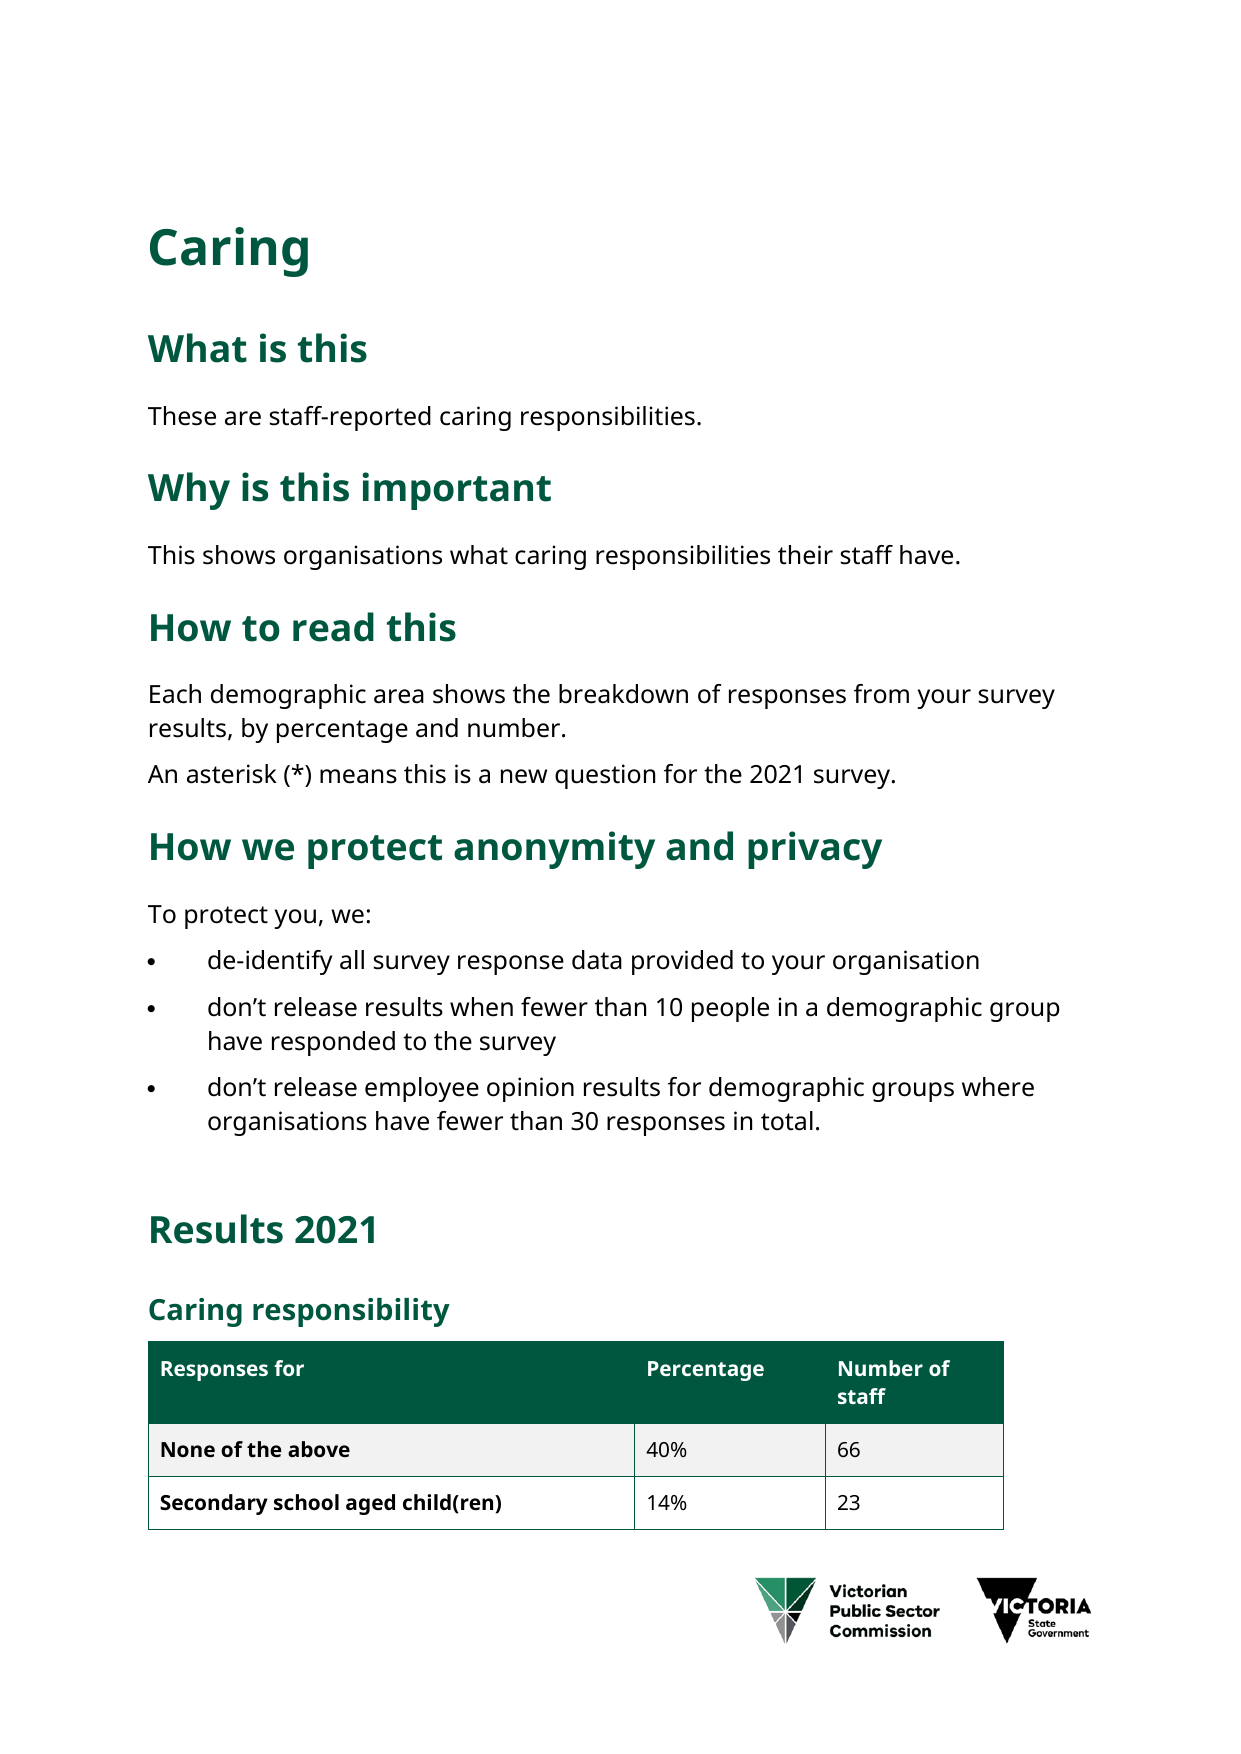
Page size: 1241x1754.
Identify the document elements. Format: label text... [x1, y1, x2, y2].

subtitle What is this [148, 323, 1092, 374]
list de-identify all survey response data provided to your organisation [148, 943, 1092, 977]
subtitle How to read this [148, 601, 1092, 652]
text These are staff-reported caring responsibilities. [148, 398, 1092, 433]
subtitle Why is this important [148, 462, 1092, 513]
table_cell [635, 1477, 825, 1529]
list don’t release results when fewer than 10 people in a demographic group have responded to the survey [148, 989, 1092, 1057]
text This shows organisations what caring responsibilities their staff have. [148, 538, 1092, 572]
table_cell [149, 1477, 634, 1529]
list don’t release employee opinion results for demographic groups where organisations have fewer than 30 responses in total. [148, 1070, 1092, 1138]
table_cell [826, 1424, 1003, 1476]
subtitle Results 2021 [148, 1203, 1092, 1254]
text Each demographic area shows the breakdown of responses from your survey results, by percentage and number. [148, 677, 1092, 745]
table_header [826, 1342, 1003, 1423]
subtitle Caring [148, 212, 1092, 280]
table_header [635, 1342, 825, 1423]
text An asterisk (*) means this is a new question for the 2021 survey. [148, 757, 1092, 791]
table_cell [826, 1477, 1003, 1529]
picture [754, 1577, 1093, 1645]
subtitle How we protect anonymity and privacy [148, 820, 1092, 871]
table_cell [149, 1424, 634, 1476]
subtitle Caring responsibility [148, 1290, 1092, 1329]
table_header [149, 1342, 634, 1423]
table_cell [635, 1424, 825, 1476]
text To protect you, we: [148, 896, 1092, 930]
